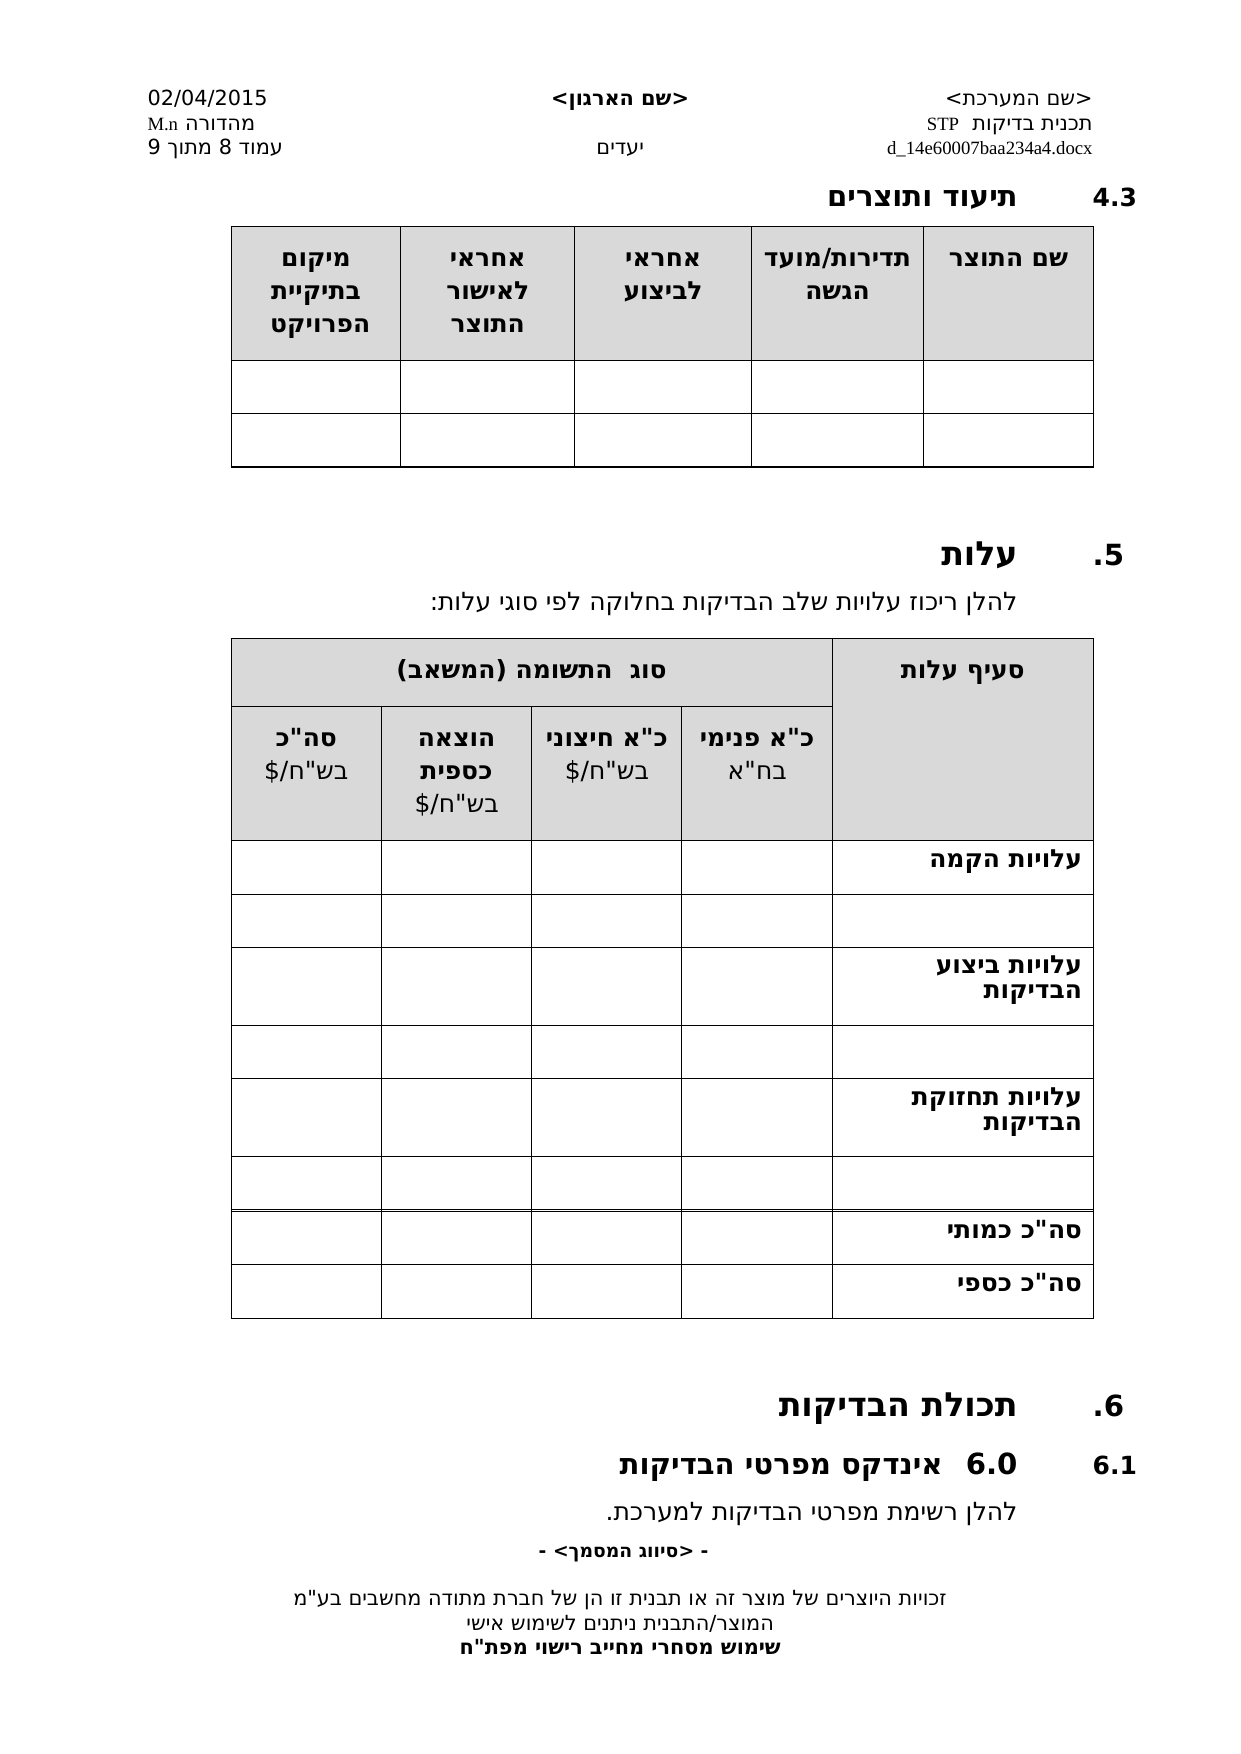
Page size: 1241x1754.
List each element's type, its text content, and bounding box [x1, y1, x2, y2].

table_cell [752, 414, 923, 466]
table_cell [682, 948, 832, 1025]
table_cell [401, 414, 574, 466]
table_cell [532, 895, 681, 947]
table_header מיקום בתיקיית הפרויקט [232, 227, 400, 360]
table_cell [682, 895, 832, 947]
table_cell [401, 361, 574, 413]
table_cell [682, 841, 832, 893]
table_cell [382, 895, 531, 947]
table_header תדירות/מועד הגשה [752, 227, 923, 360]
table_cell [833, 1157, 1093, 1209]
table_cell [575, 361, 751, 413]
table_cell [232, 361, 400, 413]
table_cell [532, 1079, 681, 1156]
table_cell [232, 1079, 381, 1156]
table_header שם התוצר [924, 227, 1093, 360]
table_cell [232, 1026, 381, 1078]
table_cell [682, 1026, 832, 1078]
table_cell [382, 1026, 531, 1078]
table_cell [232, 1265, 381, 1317]
table_header סעיף עלות [833, 639, 1093, 840]
table_cell עלויות ביצוע הבדיקות [833, 948, 1093, 1025]
subtitle תיעוד ותוצרים [148, 180, 1092, 213]
table_cell [382, 948, 531, 1025]
table_cell [833, 895, 1093, 947]
table_cell [232, 1212, 381, 1264]
table_header אחראי לאישור התוצר [401, 227, 574, 360]
table_cell [532, 948, 681, 1025]
table_cell סה"כ כספי [833, 1265, 1093, 1317]
subtitle 6.0 אינדקס מפרטי הבדיקות [148, 1448, 1092, 1481]
table_cell [232, 841, 381, 893]
table_cell עלויות תחזוקת הבדיקות [833, 1079, 1093, 1156]
table_cell סה"כ כמותי [833, 1212, 1093, 1264]
table_cell [682, 1157, 832, 1209]
subtitle תכולת הבדיקות [148, 1389, 1092, 1423]
table_cell [532, 1212, 681, 1264]
table_cell [382, 1212, 531, 1264]
table_cell [532, 1157, 681, 1209]
table_cell סה"כ בש"ח/$ [232, 707, 381, 840]
table_cell [382, 1265, 531, 1317]
table_cell [682, 1079, 832, 1156]
table_cell [232, 414, 400, 466]
table_cell [532, 1026, 681, 1078]
table_cell [575, 414, 751, 466]
table_cell כ"א חיצוני בש"ח/$ [532, 707, 681, 840]
table_header סוג התשומה (המשאב) [232, 639, 832, 706]
table_cell עלויות הקמה [833, 841, 1093, 893]
table_cell [232, 1157, 381, 1209]
text להלן רשימת מפרטי הבדיקות למערכת. [148, 1493, 1017, 1527]
table_cell [682, 1265, 832, 1317]
table_cell [924, 361, 1093, 413]
table_cell [752, 361, 923, 413]
table_cell [682, 1212, 832, 1264]
table_cell [532, 1265, 681, 1317]
table_cell כ"א פנימי בח"א [682, 707, 832, 840]
table_cell [833, 1026, 1093, 1078]
table_cell [232, 895, 381, 947]
table_cell [382, 1079, 531, 1156]
text להלן ריכוז עלויות שלב הבדיקות בחלוקה לפי סוגי עלות: [148, 584, 1017, 617]
table_cell [382, 841, 531, 893]
table_cell [232, 948, 381, 1025]
table_cell [924, 414, 1093, 466]
subtitle עלות [148, 538, 1092, 572]
table_header אחראי לביצוע [575, 227, 751, 360]
table_cell הוצאה כספית בש"ח/$ [382, 707, 531, 840]
table_cell [532, 841, 681, 893]
table_cell [382, 1157, 531, 1209]
